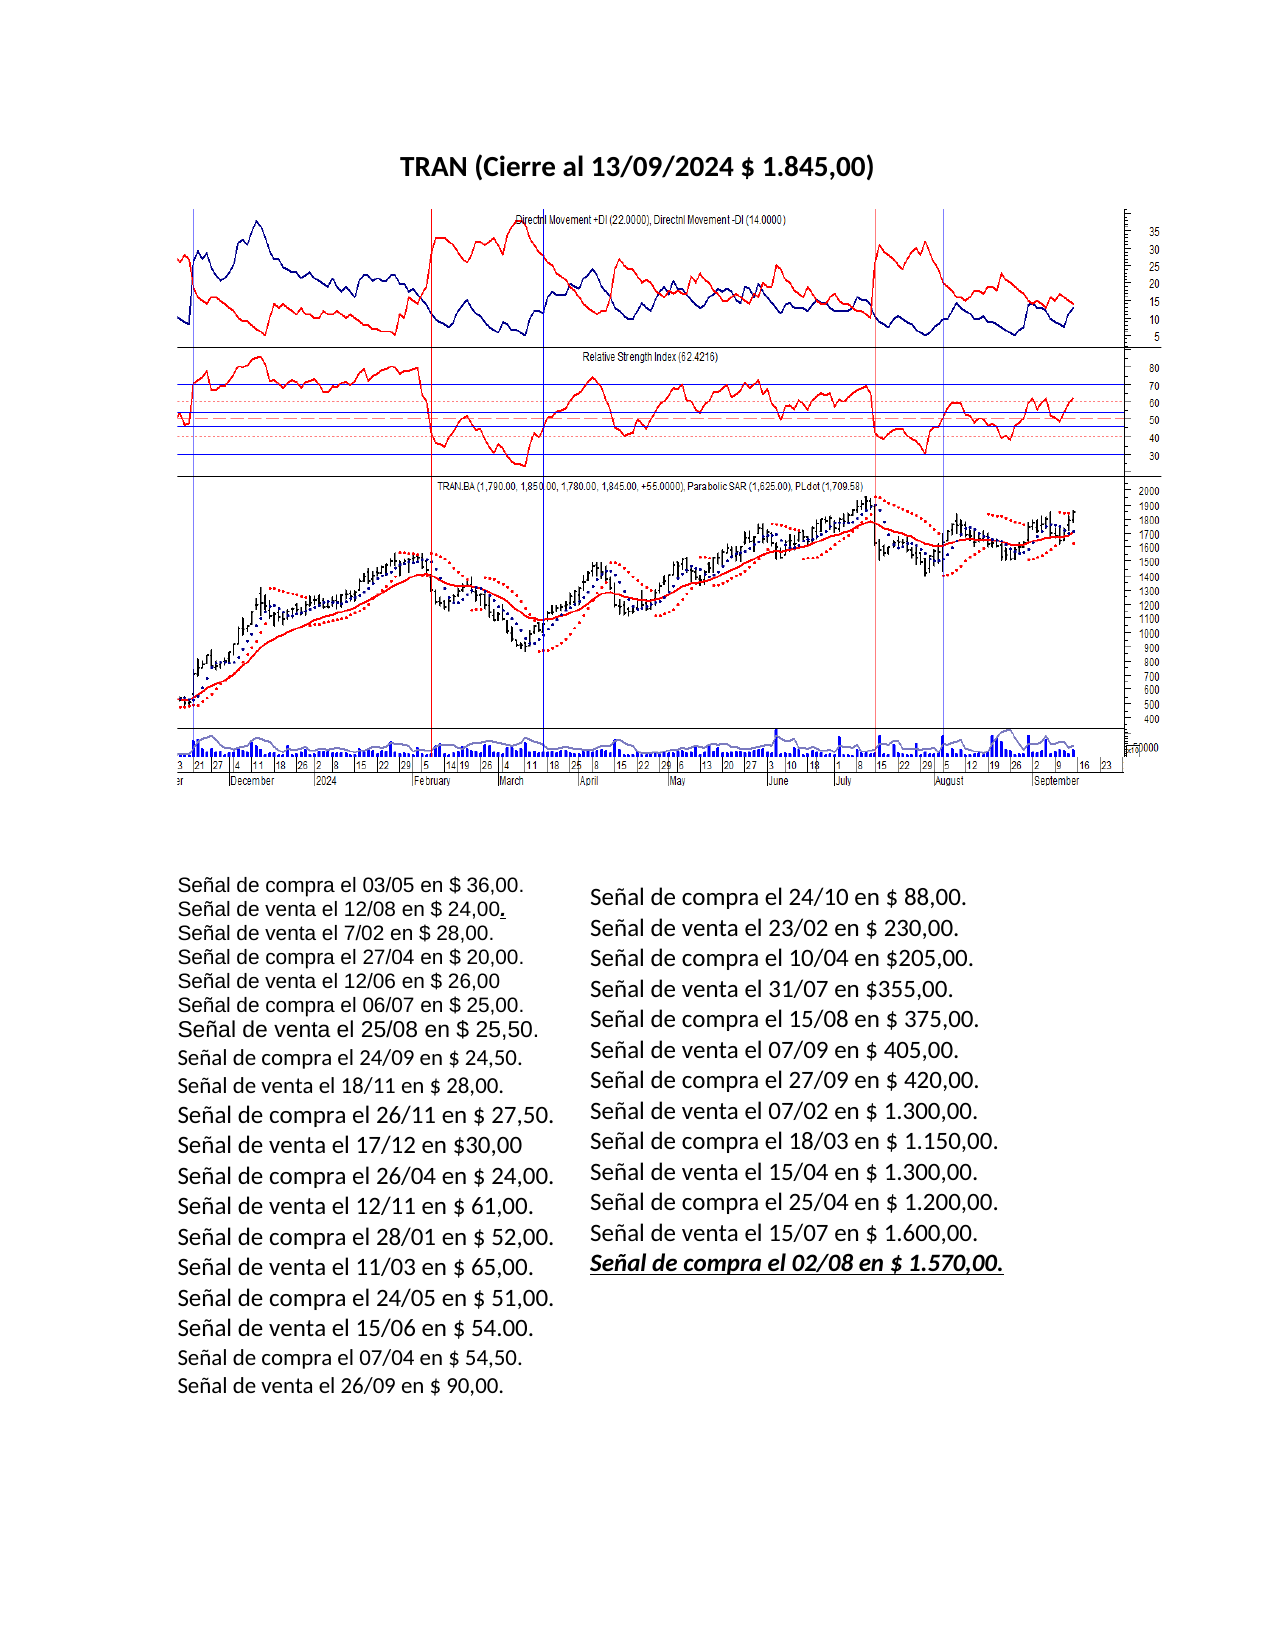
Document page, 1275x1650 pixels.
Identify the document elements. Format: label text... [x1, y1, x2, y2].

text Señal de venta el 12/08 en $ 24,00. [177, 897, 575, 921]
text Señal de venta el 12/06 en $ 26,00 [177, 968, 575, 992]
text Señal de compra el 03/05 en $ 36,00. [177, 873, 575, 897]
text Señal de venta el 18/11 en $ 28,00. [177, 1071, 575, 1099]
text Señal de compra el 26/11 en $ 27,50. [177, 1099, 575, 1129]
text Señal de compra el 24/09 en $ 24,50. [177, 1043, 575, 1071]
text Señal de venta el 7/02 en $ 28,00. [177, 921, 575, 944]
text Señal de venta el 11/03 en $ 65,00. [177, 1251, 575, 1282]
text Señal de venta el 17/12 en $30,00 [177, 1129, 575, 1160]
text Señal de venta el 15/06 en $ 54.00. [177, 1312, 575, 1343]
picture [177, 209, 1162, 786]
text Señal de venta el 26/09 en $ 90,00. [177, 1371, 1098, 1399]
text Señal de compra el 06/07 en $ 25,00. [177, 992, 575, 1016]
text Señal de compra el 28/01 en $ 52,00. [177, 1221, 575, 1251]
text Señal de venta el 25/08 en $ 25,50. [177, 1016, 575, 1043]
text Señal de compra el 24/05 en $ 51,00. [177, 1282, 575, 1312]
text TRAN (Cierre al 13/09/2024 $ 1.845,00) [177, 148, 1098, 183]
text Señal de compra el 07/04 en $ 54,50. [177, 1343, 575, 1371]
text Señal de venta el 12/11 en $ 61,00. [177, 1190, 575, 1221]
text Señal de compra el 26/04 en $ 24,00. [177, 1160, 575, 1190]
text Señal de compra el 27/04 en $ 20,00. [177, 944, 575, 968]
